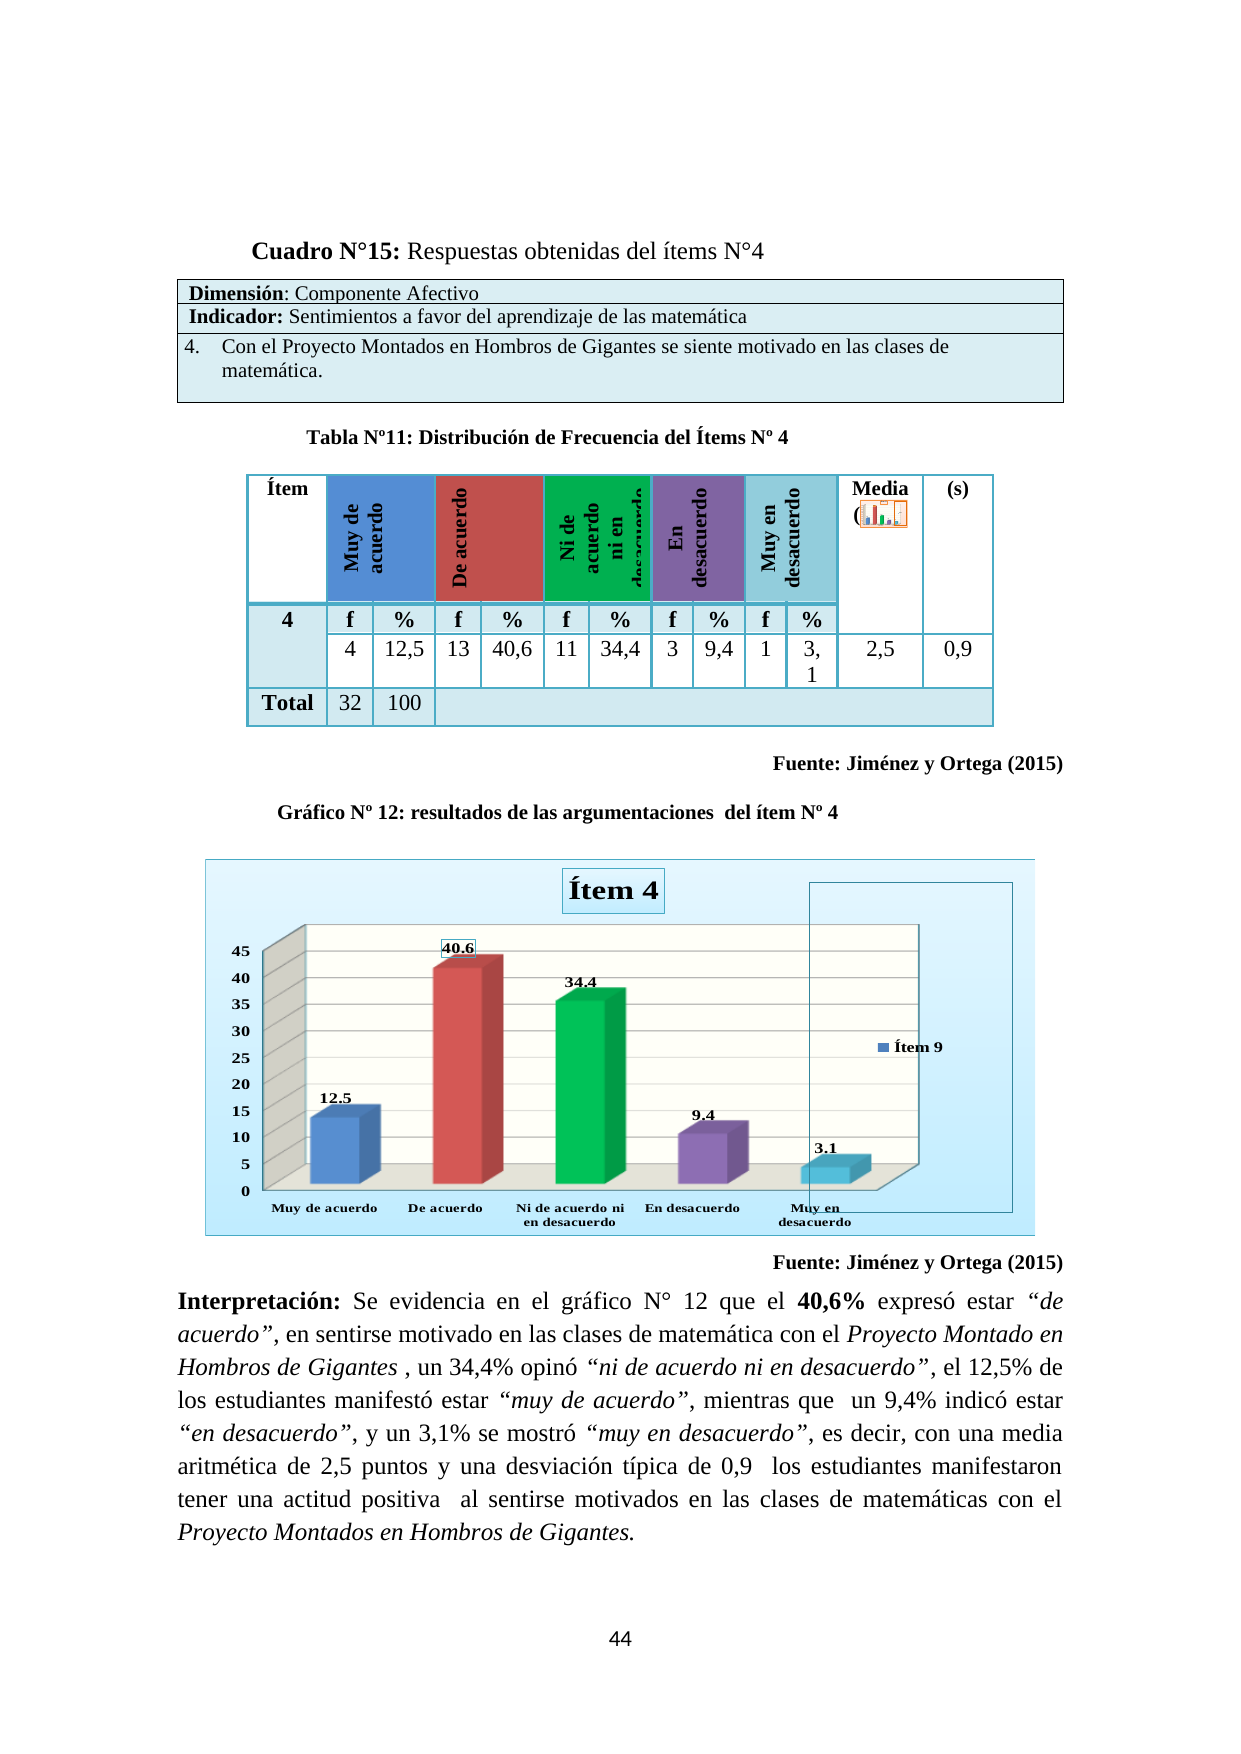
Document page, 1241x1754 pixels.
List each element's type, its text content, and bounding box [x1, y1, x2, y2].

table_header Muy en desacuerdo [746, 476, 836, 601]
table_cell f [653, 606, 692, 632]
table_cell f [746, 606, 785, 632]
table_header (s) [924, 476, 992, 632]
table_cell 32 [328, 689, 372, 725]
table_header Media ( [839, 476, 922, 632]
table_cell 1 [746, 635, 785, 687]
table_cell [436, 689, 992, 725]
table_cell % [374, 606, 434, 632]
table_cell 12,5 [374, 635, 434, 687]
table_cell 100 [374, 689, 434, 725]
text Interpretación: Se evidencia en el gráfico N° 12 que el 40,6% expresó estar “de acuerdo”, en sentirse motivado en las clases de matemática con el Proyecto Montado en Hombros de Gigantes , un 34,4% opinó “ni de acuerdo ni en desacuerdo”, el 12,5% de los estudiantes manifestó estar “muy de acuerdo”, mientras que un 9,4% indicó estar “en desacuerdo”, y un 3,1% se mostró “muy en desacuerdo”, es decir, con una media aritmética de 2,5 puntos y una desviación típica de 0,9 los estudiantes manifestaron tener una actitud positiva al sentirse motivados en las clases de matemáticas con el Proyecto Montados en Hombros de Gigantes. [177, 1286, 1063, 1546]
table_header En desacuerdo [653, 476, 744, 601]
table_cell % [590, 606, 650, 632]
table_cell f [328, 606, 372, 632]
table_cell 4 [328, 635, 372, 687]
text Fuente: Jiménez y Ortega (2015) [177, 1250, 1063, 1274]
table_cell 34,4 [590, 635, 650, 687]
table_cell 40,6 [482, 635, 543, 687]
text Fuente: Jiménez y Ortega (2015) [177, 726, 1063, 775]
table_cell % [788, 606, 836, 632]
table_header Ítem [249, 476, 326, 601]
text Cuadro N°15: Respuestas obtenidas del ítems N°4 [177, 236, 1063, 265]
table_cell 3 [653, 635, 692, 687]
table_cell 4 [249, 606, 326, 687]
table_header De acuerdo [436, 476, 543, 601]
table_cell 11 [545, 635, 588, 687]
table_cell f [436, 606, 480, 632]
table_cell % [694, 606, 744, 632]
table_cell % [482, 606, 543, 632]
table_header Ni de acuerdo ni en desacuerdo [545, 476, 650, 601]
table_cell Con el Proyecto Montados en Hombros de Gigantes se siente motivado en las clases de matemática. [178, 334, 1063, 402]
table_cell 13 [436, 635, 480, 687]
table_header Dimensión: Componente Afectivo [178, 280, 1063, 303]
table_header Muy de acuerdo [328, 476, 434, 601]
table_cell 0,9 [924, 635, 992, 687]
table_cell Indicador: Sentimientos a favor del aprendizaje de las matemática [178, 304, 1063, 333]
table_cell 9,4 [694, 635, 744, 687]
table_cell Total [249, 689, 326, 725]
table_cell f [545, 606, 588, 632]
table_cell 2,5 [839, 635, 922, 687]
table_cell 3,1 [788, 635, 836, 687]
